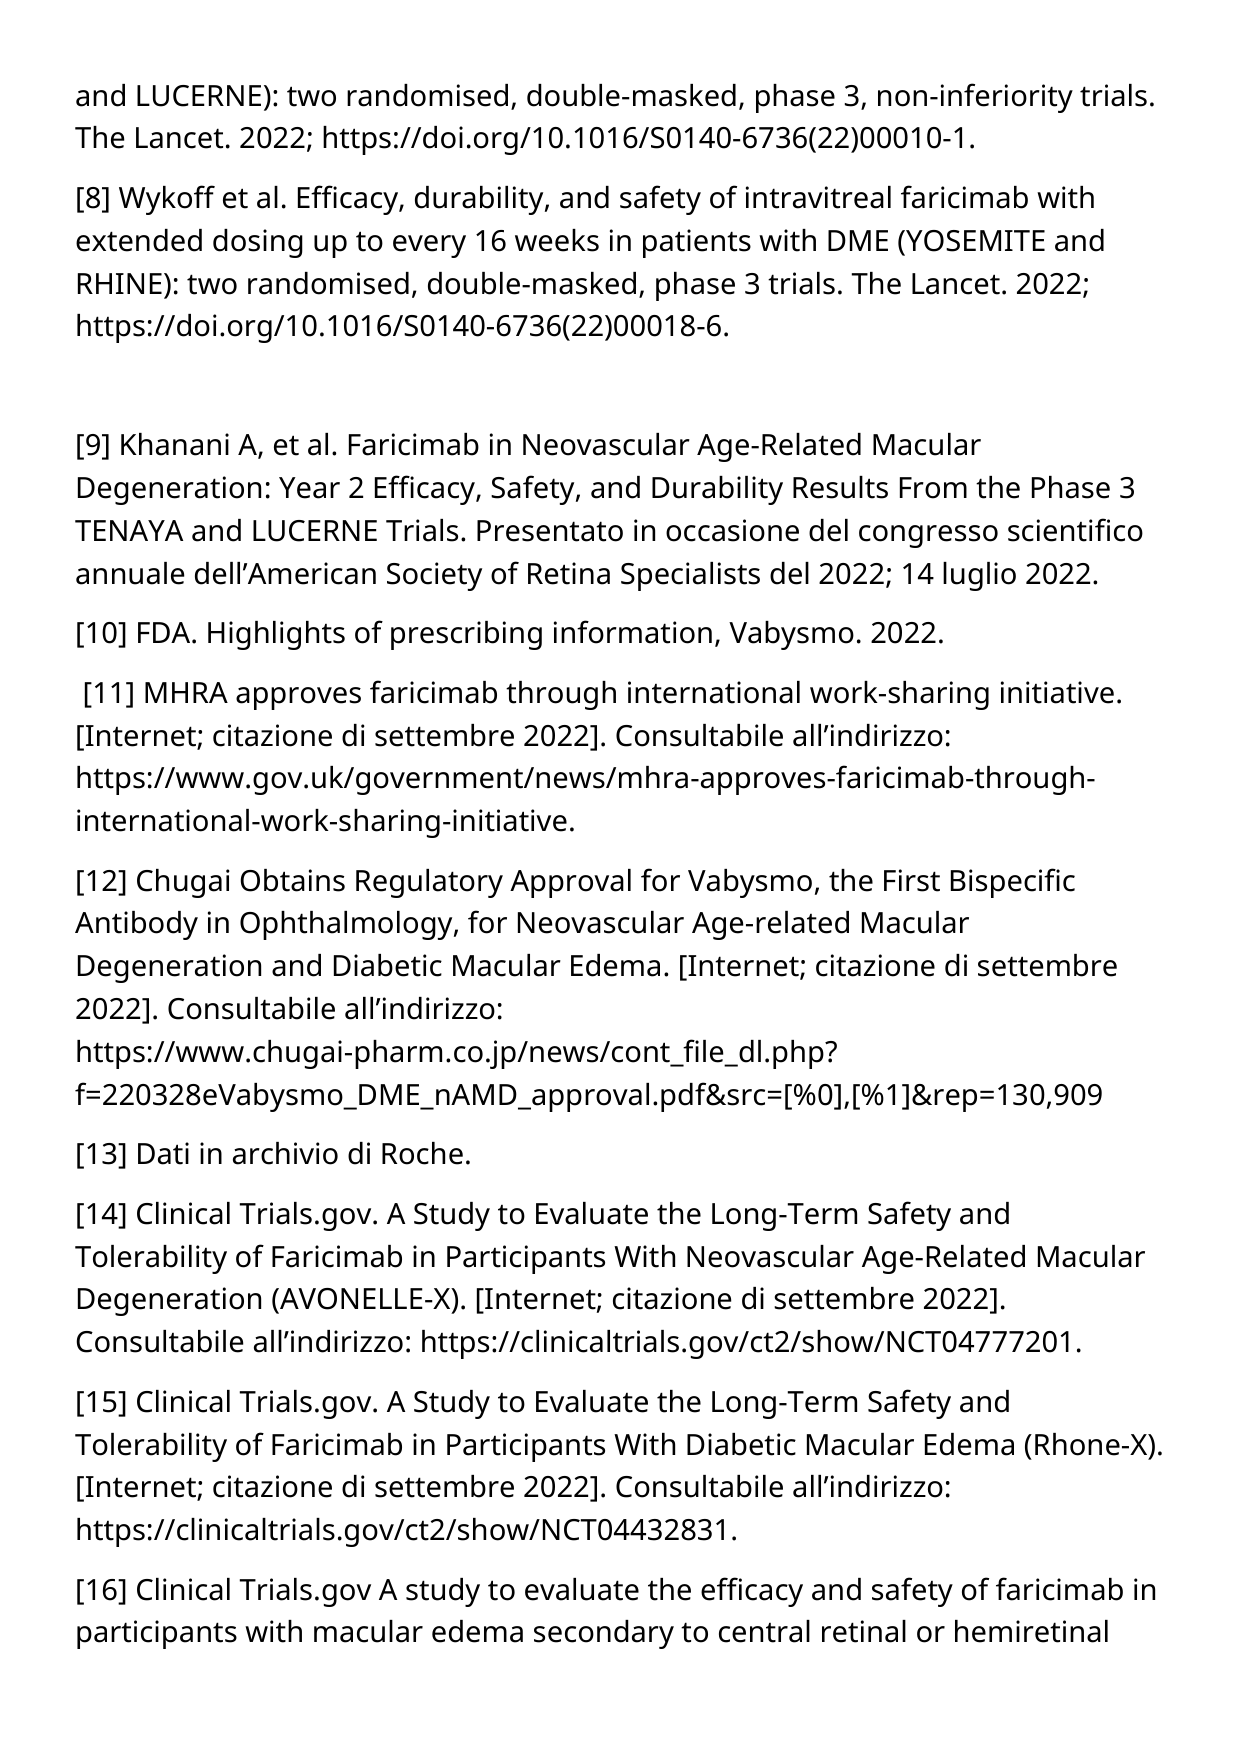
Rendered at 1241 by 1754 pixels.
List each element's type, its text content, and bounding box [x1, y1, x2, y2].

text [12] Chugai Obtains Regulatory Approval for Vabysmo, the First Bispecific Antibody in Ophthalmology, for Neovascular Age-related Macular Degeneration and Diabetic Macular Edema. [Internet; citazione di settembre 2022]. Consultabile all’indirizzo: https://www.chugai-pharm.co.jp/news/cont_file_dl.php?f=220328eVabysmo_DME_nAMD_approval.pdf&src=[%0],[%1]&rep=130,909 [75, 860, 1165, 1114]
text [75, 1569, 1165, 1651]
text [75, 75, 1165, 157]
text [10] FDA. Highlights of prescribing information, Vabysmo. 2022. [75, 613, 1165, 652]
text [8] Wykoff et al. Efficacy, durability, and safety of intravitreal faricimab with extended dosing up to every 16 weeks in patients with DME (YOSEMITE and RHINE): two randomised, double-masked, phase 3 trials. The Lancet. 2022; https://doi.org/10.1016/S0140-6736(22)00018-6. [75, 177, 1165, 345]
text [11] MHRA approves faricimab through international work-sharing initiative. [Internet; citazione di settembre 2022]. Consultabile all’indirizzo: https://www.gov.uk/government/news/mhra-approves-faricimab-through-international-work-sharing-initiative. [75, 672, 1165, 840]
text [15] Clinical Trials.gov. A Study to Evaluate the Long-Term Safety and Tolerability of Faricimab in Participants With Diabetic Macular Edema (Rhone-X). [Internet; citazione di settembre 2022]. Consultabile all’indirizzo: https://clinicaltrials.gov/ct2/show/NCT04432831. [75, 1381, 1165, 1549]
text [14] Clinical Trials.gov. A Study to Evaluate the Long-Term Safety and Tolerability of Faricimab in Participants With Neovascular Age-Related Macular Degeneration (AVONELLE-X). [Internet; citazione di settembre 2022]. Consultabile all’indirizzo: https://clinicaltrials.gov/ct2/show/NCT04777201. [75, 1193, 1165, 1361]
text [9] Khanani A, et al. Faricimab in Neovascular Age-Related Macular Degeneration: Year 2 Efficacy, Safety, and Durability Results From the Phase 3 TENAYA and LUCERNE Trials. Presentato in occasione del congresso scientifico annuale dell’American Society of Retina Specialists del 2022; 14 luglio 2022. [75, 425, 1165, 593]
text [13] Dati in archivio di Roche. [75, 1133, 1165, 1173]
